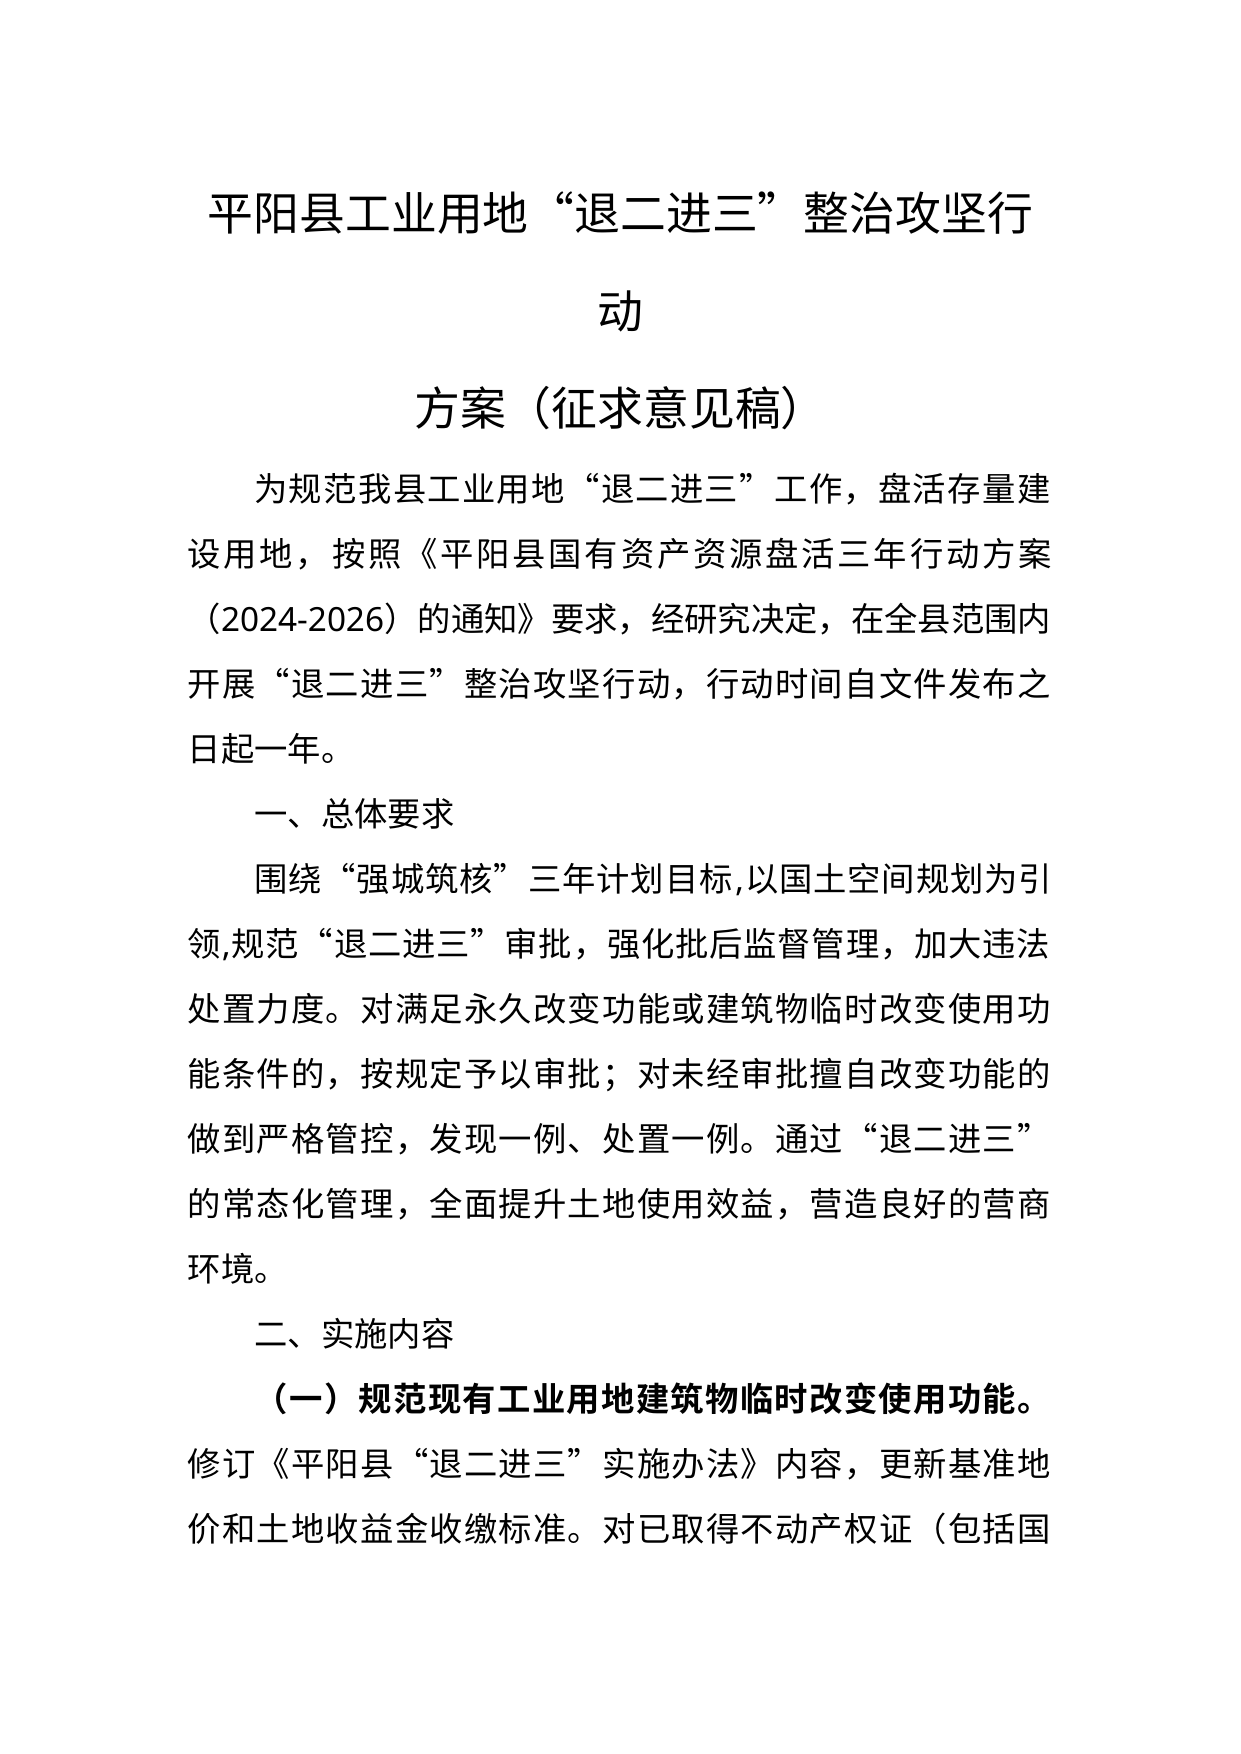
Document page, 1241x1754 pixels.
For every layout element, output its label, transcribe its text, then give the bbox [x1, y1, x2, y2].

text 二、实施内容 [187, 1299, 1053, 1364]
text 方案（征求意见稿） [187, 357, 1053, 454]
text 平阳县工业用地“退二进三”整治攻坚行动 [187, 162, 1053, 357]
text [187, 1364, 1053, 1559]
text 围绕“强城筑核”三年计划目标,以国土空间规划为引领,规范“退二进三”审批，强化批后监督管理，加大违法处置力度。对满足永久改变功能或建筑物临时改变使用功能条件的，按规定予以审批；对未经审批擅自改变功能的，做到严格管控，发现一例、处置一例。通过“退二进三”的常态化管理，全面提升土地使用效益，营造良好的营商环境。 [187, 844, 1053, 1299]
text 一、总体要求 [187, 779, 1053, 844]
text 为规范我县工业用地“退二进三”工作，盘活存量建设用地，按照《平阳县国有资产资源盘活三年行动方案（2024-2026）的通知》要求，经研究决定，在全县范围内开展“退二进三”整治攻坚行动，行动时间自文件发布之日起一年。 [187, 454, 1053, 779]
